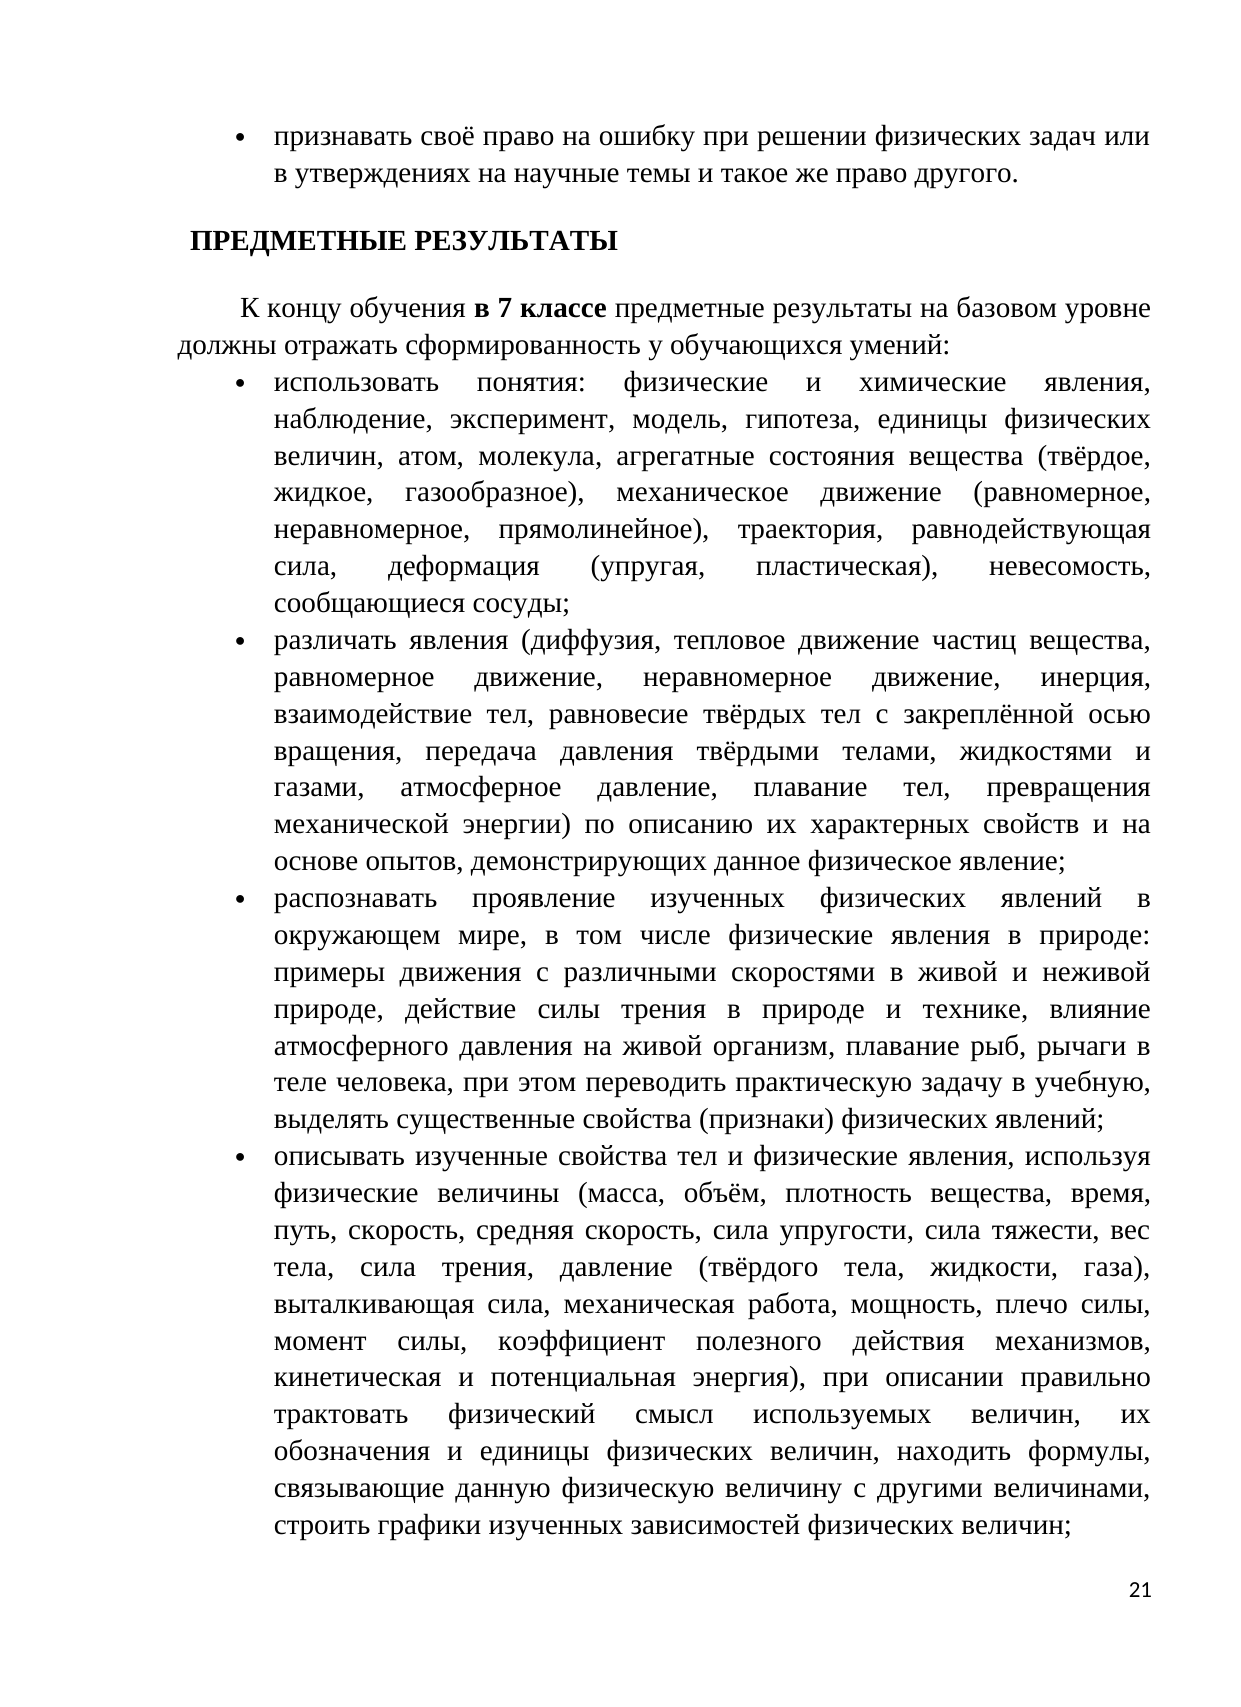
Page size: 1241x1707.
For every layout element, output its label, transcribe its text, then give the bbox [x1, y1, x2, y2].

list описывать изученные свойства тел и физические явления, используя физические величины (масса, объём, плотность вещества, время, путь, скорость, средняя скорость, сила упругости, сила тяжести, вес тела, сила трения, давление (твёрдого тела, жидкости, газа), выталкивающая сила, механическая работа, мощность, плечо силы, момент силы, коэффициент полезного действия механизмов, кинетическая и потенциальная энергия), при описании правильно трактовать физический смысл используемых величин, их обозначения и единицы физических величин, находить формулы, связывающие данную физическую величину с другими величинами, строить графики изученных зависимостей физических величин; [236, 1138, 1152, 1541]
list распознавать проявление изученных физических явлений в окружающем мире, в том числе физические явления в природе: примеры движения с различными скоростями в живой и неживой природе, действие силы трения в природе и технике, влияние атмосферного давления на живой организм, плавание рыб, рычаги в теле человека, при этом переводить практическую задачу в учебную, выделять существенные свойства (признаки) физических явлений; [236, 880, 1152, 1135]
text К концу обучения в 7 классе предметные результаты на базовом уровне должны отражать сформированность у обучающихся умений: [177, 290, 1152, 361]
list признавать своё право на ошибку при решении физических задач или в утверждениях на научные темы и такое же право другого. [236, 118, 1152, 188]
list различать явления (диффузия, тепловое движение частиц вещества, равномерное движение, неравномерное движение, инерция, взаимодействие тел, равновесие твёрдых тел с закреплённой осью вращения, передача давления твёрдыми телами, жидкостями и газами, атмосферное давление, плавание тел, превращения механической энергии) по описанию их характерных свойств и на основе опытов, демонстрирующих данное физическое явление; [236, 622, 1152, 877]
list использовать понятия: физические и химические явления, наблюдение, эксперимент, модель, гипотеза, единицы физических величин, атом, молекула, агрегатные состояния вещества (твёрдое, жидкое, газообразное), механическое движение (равномерное, неравномерное, прямолинейное), траектория, равнодействующая сила, деформация (упругая, пластическая), невесомость, сообщающиеся сосуды; [236, 364, 1152, 619]
text ПРЕДМЕТНЫЕ РЕЗУЛЬТАТЫ [190, 223, 1152, 256]
